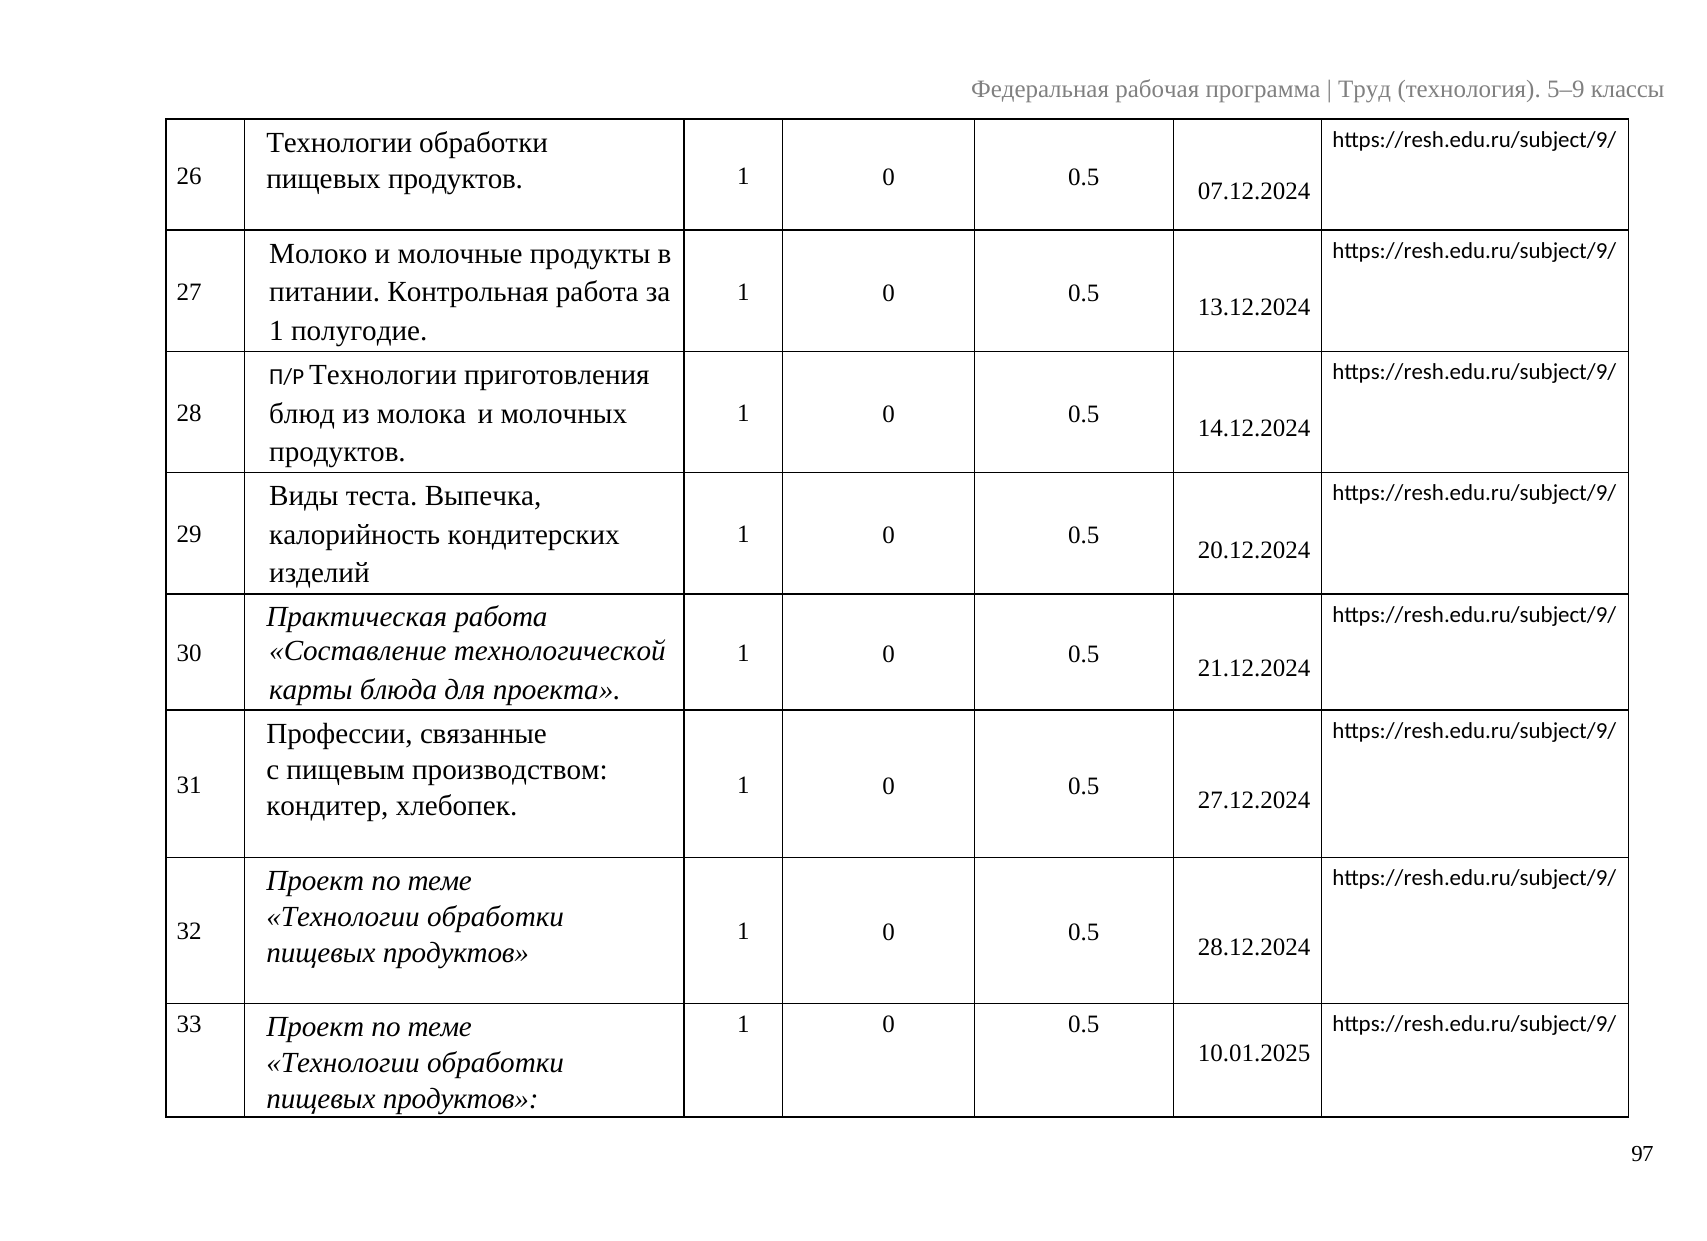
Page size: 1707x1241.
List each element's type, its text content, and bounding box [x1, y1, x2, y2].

table_cell 0.5 [975, 231, 1173, 351]
table_cell 0 [783, 1004, 974, 1116]
table_cell 31 [167, 711, 244, 856]
table_cell https://resh.edu.ru/subject/9/ [1322, 595, 1628, 709]
table_cell 0.5 [975, 120, 1173, 229]
table_cell П/Р Технологии приготовления блюд из молока и молочных продуктов. [245, 352, 683, 472]
table_cell 30 [167, 595, 244, 709]
table_cell 0 [783, 120, 974, 229]
table_cell 20.12.2024 [1174, 473, 1321, 593]
table_cell 0.5 [975, 595, 1173, 709]
table_cell 1 [685, 352, 782, 472]
table_cell 13.12.2024 [1174, 231, 1321, 351]
table_cell 0 [783, 711, 974, 856]
table_cell Технологии обработки пищевых продуктов. [245, 120, 683, 229]
table_cell 1 [685, 231, 782, 351]
table_cell 14.12.2024 [1174, 352, 1321, 472]
table_cell 21.12.2024 [1174, 595, 1321, 709]
table_cell 0.5 [975, 858, 1173, 1002]
table_cell 0 [783, 352, 974, 472]
table_cell 0.5 [975, 711, 1173, 856]
table_cell 29 [167, 473, 244, 593]
table_cell 1 [685, 858, 782, 1002]
table_cell 0.5 [975, 473, 1173, 593]
table_cell 1 [685, 120, 782, 229]
table_cell 27.12.2024 [1174, 711, 1321, 856]
table_cell Профессии, связанные с пищевым производством: кондитер, хлебопек. [245, 711, 683, 856]
table_cell 0 [783, 858, 974, 1002]
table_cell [1322, 120, 1628, 229]
table_cell 1 [685, 1004, 782, 1116]
table_cell Молоко и молочные продукты в питании. Контрольная работа за 1 полугодие. [245, 231, 683, 351]
table_cell Практическая работа «Составление технологической карты блюда для проекта». [245, 595, 683, 709]
table_cell 27 [167, 231, 244, 351]
table_cell https://resh.edu.ru/subject/9/ [1322, 231, 1628, 351]
table_cell 0 [783, 595, 974, 709]
table_cell 26 [167, 120, 244, 229]
table_cell 0.5 [975, 352, 1173, 472]
table_cell 10.01.2025 [1174, 1004, 1321, 1116]
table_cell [245, 1004, 683, 1116]
table_cell 0.5 [975, 1004, 1173, 1116]
table_cell Виды теста. Выпечка, калорийность кондитерских изделий [245, 473, 683, 593]
table_cell 1 [685, 711, 782, 856]
table_cell Проект по теме «Технологии обработки пищевых продуктов» [245, 858, 683, 1002]
table_cell 28.12.2024 [1174, 858, 1321, 1002]
table_cell 33 [167, 1004, 244, 1116]
table_cell 1 [685, 595, 782, 709]
table_cell 0 [783, 231, 974, 351]
table_cell 32 [167, 858, 244, 1002]
table_cell https://resh.edu.ru/subject/9/ [1322, 473, 1628, 593]
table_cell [1322, 1004, 1628, 1116]
table_cell 28 [167, 352, 244, 472]
table_cell 0 [783, 473, 974, 593]
table_cell 1 [685, 473, 782, 593]
table_cell https://resh.edu.ru/subject/9/ [1322, 858, 1628, 1002]
table_cell https://resh.edu.ru/subject/9/ [1322, 711, 1628, 856]
table_cell 07.12.2024 [1174, 120, 1321, 229]
table_cell https://resh.edu.ru/subject/9/ [1322, 352, 1628, 472]
